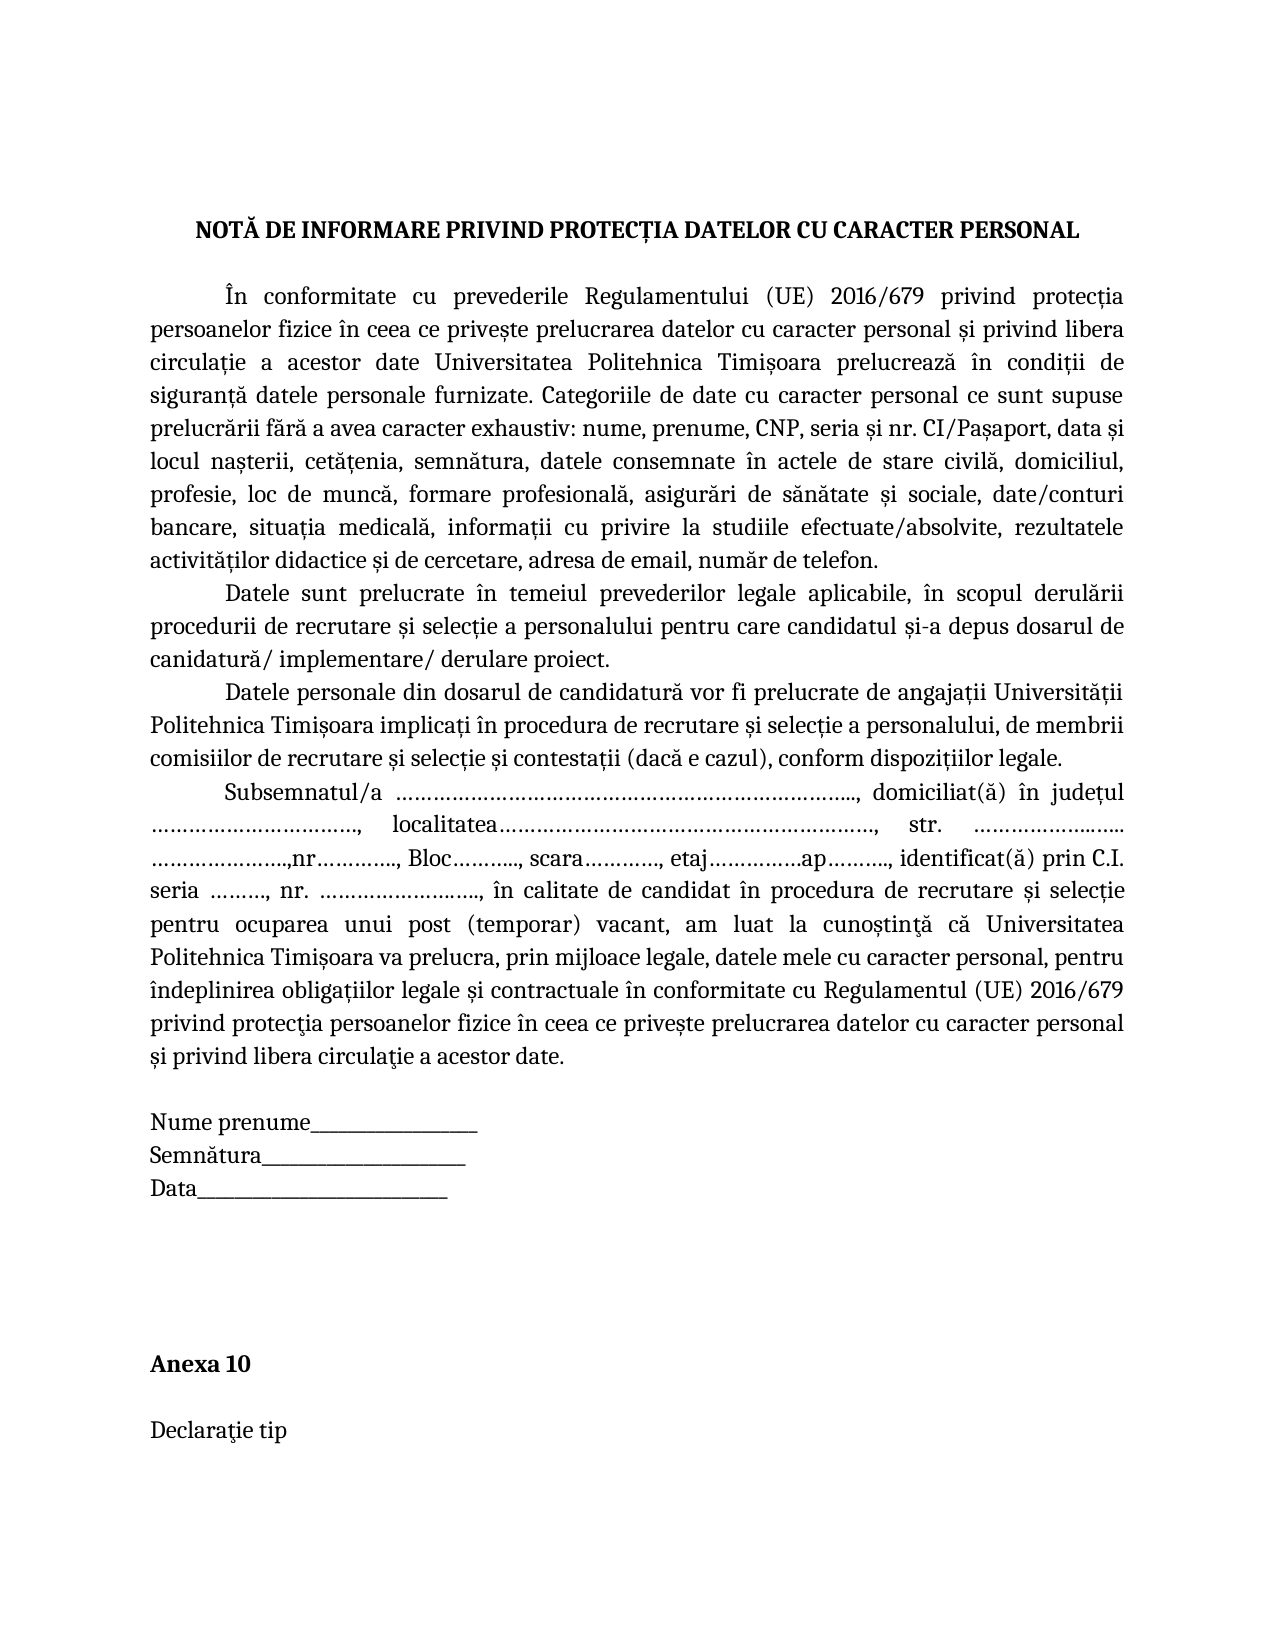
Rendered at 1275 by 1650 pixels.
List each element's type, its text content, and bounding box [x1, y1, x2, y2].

text Nume prenume__________________ [150, 1108, 1125, 1136]
text Semnătura______________________ [150, 1141, 1125, 1169]
text Anexa 10 [150, 1350, 1125, 1379]
text NOTĂ DE INFORMARE PRIVIND PROTECȚIA DATELOR CU CARACTER PERSONAL [150, 216, 1125, 245]
text Declaraţie tip [150, 1416, 1125, 1445]
text Datele sunt prelucrate în temeiul prevederilor legale aplicabile, în scopul derulării procedurii de recrutare și selecție a personalului pentru care candidatul și-a depus dosarul de canidatură/ implementare/ derulare proiect. [150, 579, 1125, 674]
text În conformitate cu prevederile Regulamentului (UE) 2016/679 privind protecția persoanelor fizice în ceea ce privește prelucrarea datelor cu caracter personal și privind libera circulație a acestor date Universitatea Politehnica Timișoara prelucrează în condiții de siguranță datele personale furnizate. Categoriile de date cu caracter personal ce sunt supuse prelucrării fără a avea caracter exhaustiv: nume, prenume, CNP, seria și nr. CI/Pașaport, data și locul nașterii, cetățenia, semnătura, datele consemnate în actele de stare civilă, domiciliul, profesie, loc de muncă, formare profesională, asigurări de sănătate și sociale, date/conturi bancare, situația medicală, informații cu privire la studiile efectuate/absolvite, rezultatele activităților didactice și de cercetare, adresa de email, număr de telefon. [150, 282, 1125, 575]
text Datele personale din dosarul de candidatură vor fi prelucrate de angajații Universității Politehnica Timișoara implicați în procedura de recrutare și selecție a personalului, de membrii comisiilor de recrutare și selecție și contestații (dacă e cazul), conform dispozițiilor legale. [150, 678, 1125, 773]
text Subsemnatul/a ……………………………………………………………….., domiciliat(ă) în județul ……………………………, localitatea……………………………………………………, str. ………………..…..………………….,nr…………., Bloc……….., scara…………, etaj……………ap………., identificat(ă) prin C.I. seria ………, nr. ………………….…., în calitate de candidat în procedura de recrutare și selecție pentru ocuparea unui post (temporar) vacant, am luat la cunoştinţă că Universitatea Politehnica Timișoara va prelucra, prin mijloace legale, datele mele cu caracter personal, pentru îndeplinirea obligațiilor legale și contractuale în conformitate cu Regulamentul (UE) 2016/679 privind protecţia persoanelor fizice în ceea ce priveşte prelucrarea datelor cu caracter personal şi privind libera circulaţie a acestor date. [150, 777, 1125, 1070]
text Data___________________________ [150, 1174, 1125, 1202]
